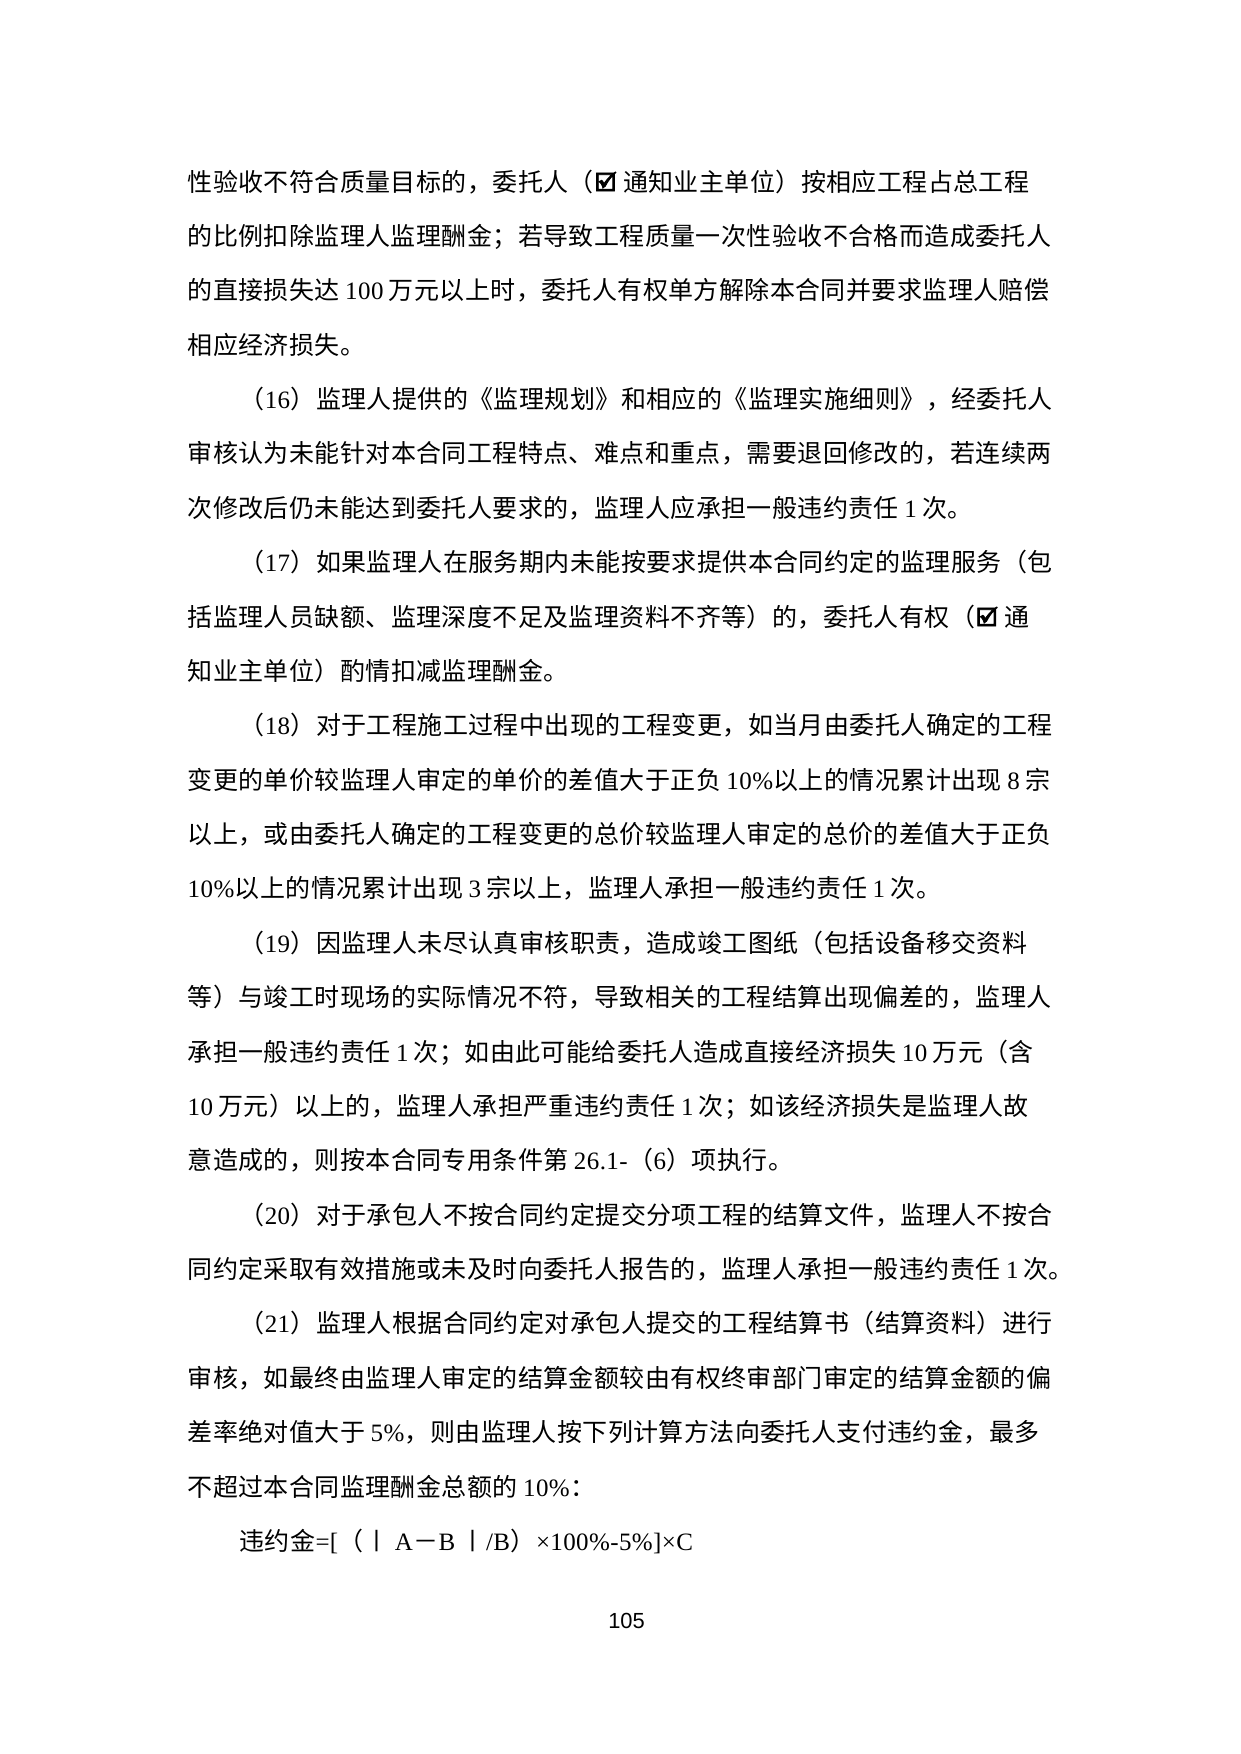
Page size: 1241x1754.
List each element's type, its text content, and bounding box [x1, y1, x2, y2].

text （20）对于承包人不按合同约定提交分项工程的结算文件，监理人不按合同约定采取有效措施或未及时向委托人报告的，监理人承担一般违约责任1次。 [187, 1195, 1053, 1286]
text （18）对于工程施工过程中出现的工程变更，如当月由委托人确定的工程变更的单价较监理人审定的单价的差值大于正负10%以上的情况累计出现8宗以上，或由委托人确定的工程变更的总价较监理人审定的总价的差值大于正负10%以上的情况累计出现3宗以上，监理人承担一般违约责任1次。 [187, 706, 1053, 905]
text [187, 162, 1053, 361]
text 违约金=[（〡A－B〡/B）×100%-5%]×C [187, 1521, 1053, 1558]
text （19）因监理人未尽认真审核职责，造成竣工图纸（包括设备移交资料等）与竣工时现场的实际情况不符，导致相关的工程结算出现偏差的，监理人承担一般违约责任1次；如由此可能给委托人造成直接经济损失10万元（含10万元）以上的，监理人承担严重违约责任1次；如该经济损失是监理人故意造成的，则按本合同专用条件第26.1-（6）项执行。 [187, 923, 1053, 1177]
text （21）监理人根据合同约定对承包人提交的工程结算书（结算资料）进行审核，如最终由监理人审定的结算金额较由有权终审部门审定的结算金额的偏差率绝对值大于5%，则由监理人按下列计算方法向委托人支付违约金，最多不超过本合同监理酬金总额的10%： [187, 1304, 1053, 1503]
text （16）监理人提供的《监理规划》和相应的《监理实施细则》，经委托人审核认为未能针对本合同工程特点、难点和重点，需要退回修改的，若连续两次修改后仍未能达到委托人要求的，监理人应承担一般违约责任1次。 [187, 379, 1053, 524]
text （17）如果监理人在服务期内未能按要求提供本合同约定的监理服务（包括监理人员缺额、监理深度不足及监理资料不齐等）的，委托人有权（通知业主单位）酌情扣减监理酬金。 [187, 543, 1053, 688]
